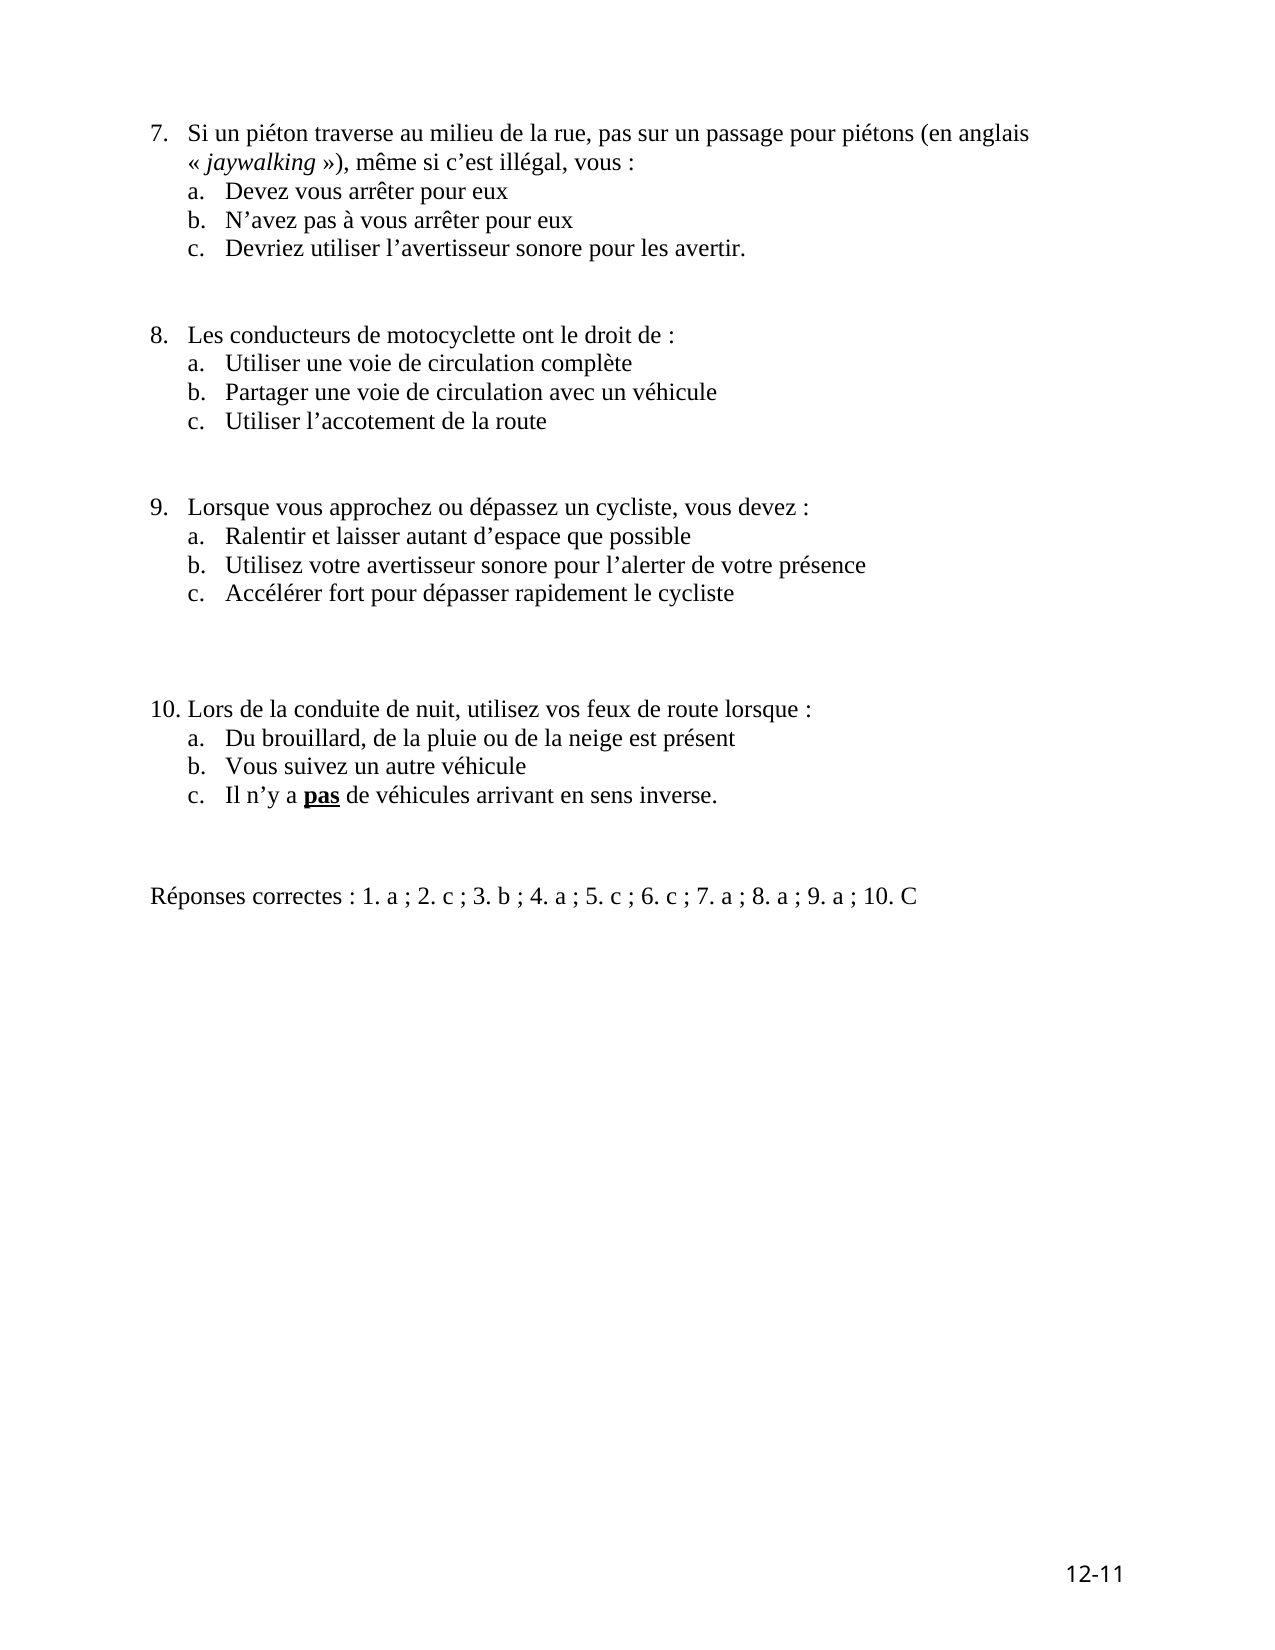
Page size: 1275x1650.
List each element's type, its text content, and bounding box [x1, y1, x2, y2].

list Ralentir et laisser autant d’espace que possible [187, 521, 1125, 550]
list N’avez pas à vous arrêter pour eux [187, 205, 1125, 233]
list Il n’y a pas de véhicules arrivant en sens inverse. [187, 780, 1125, 809]
list Les conducteurs de motocyclette ont le droit de : [150, 320, 1125, 348]
list Partager une voie de circulation avec un véhicule [187, 377, 1125, 406]
list Utilisez votre avertisseur sonore pour l’alerter de votre présence [187, 550, 1125, 578]
list Utiliser une voie de circulation complète [187, 348, 1125, 377]
list Si un piéton traverse au milieu de la rue, pas sur un passage pour piétons (en anglais « jaywalking »), même si c’est illégal, vous : [150, 118, 1125, 176]
text Réponses correctes : 1. a ; 2. c ; 3. b ; 4. a ; 5. c ; 6. c ; 7. a ; 8. a ; 9. a ; 10. C [150, 881, 1125, 910]
list Accélérer fort pour dépasser rapidement le cycliste [187, 578, 1125, 607]
list Lorsque vous approchez ou dépassez un cycliste, vous devez : [150, 492, 1125, 521]
list Devez vous arrêter pour eux [187, 176, 1125, 205]
list Vous suivez un autre véhicule [187, 751, 1125, 780]
list Du brouillard, de la pluie ou de la neige est présent [187, 723, 1125, 751]
list Devriez utiliser l’avertisseur sonore pour les avertir. [187, 233, 1125, 262]
list Lors de la conduite de nuit, utilisez vos feux de route lorsque : [150, 694, 1125, 723]
list Utiliser l’accotement de la route [187, 406, 1125, 435]
